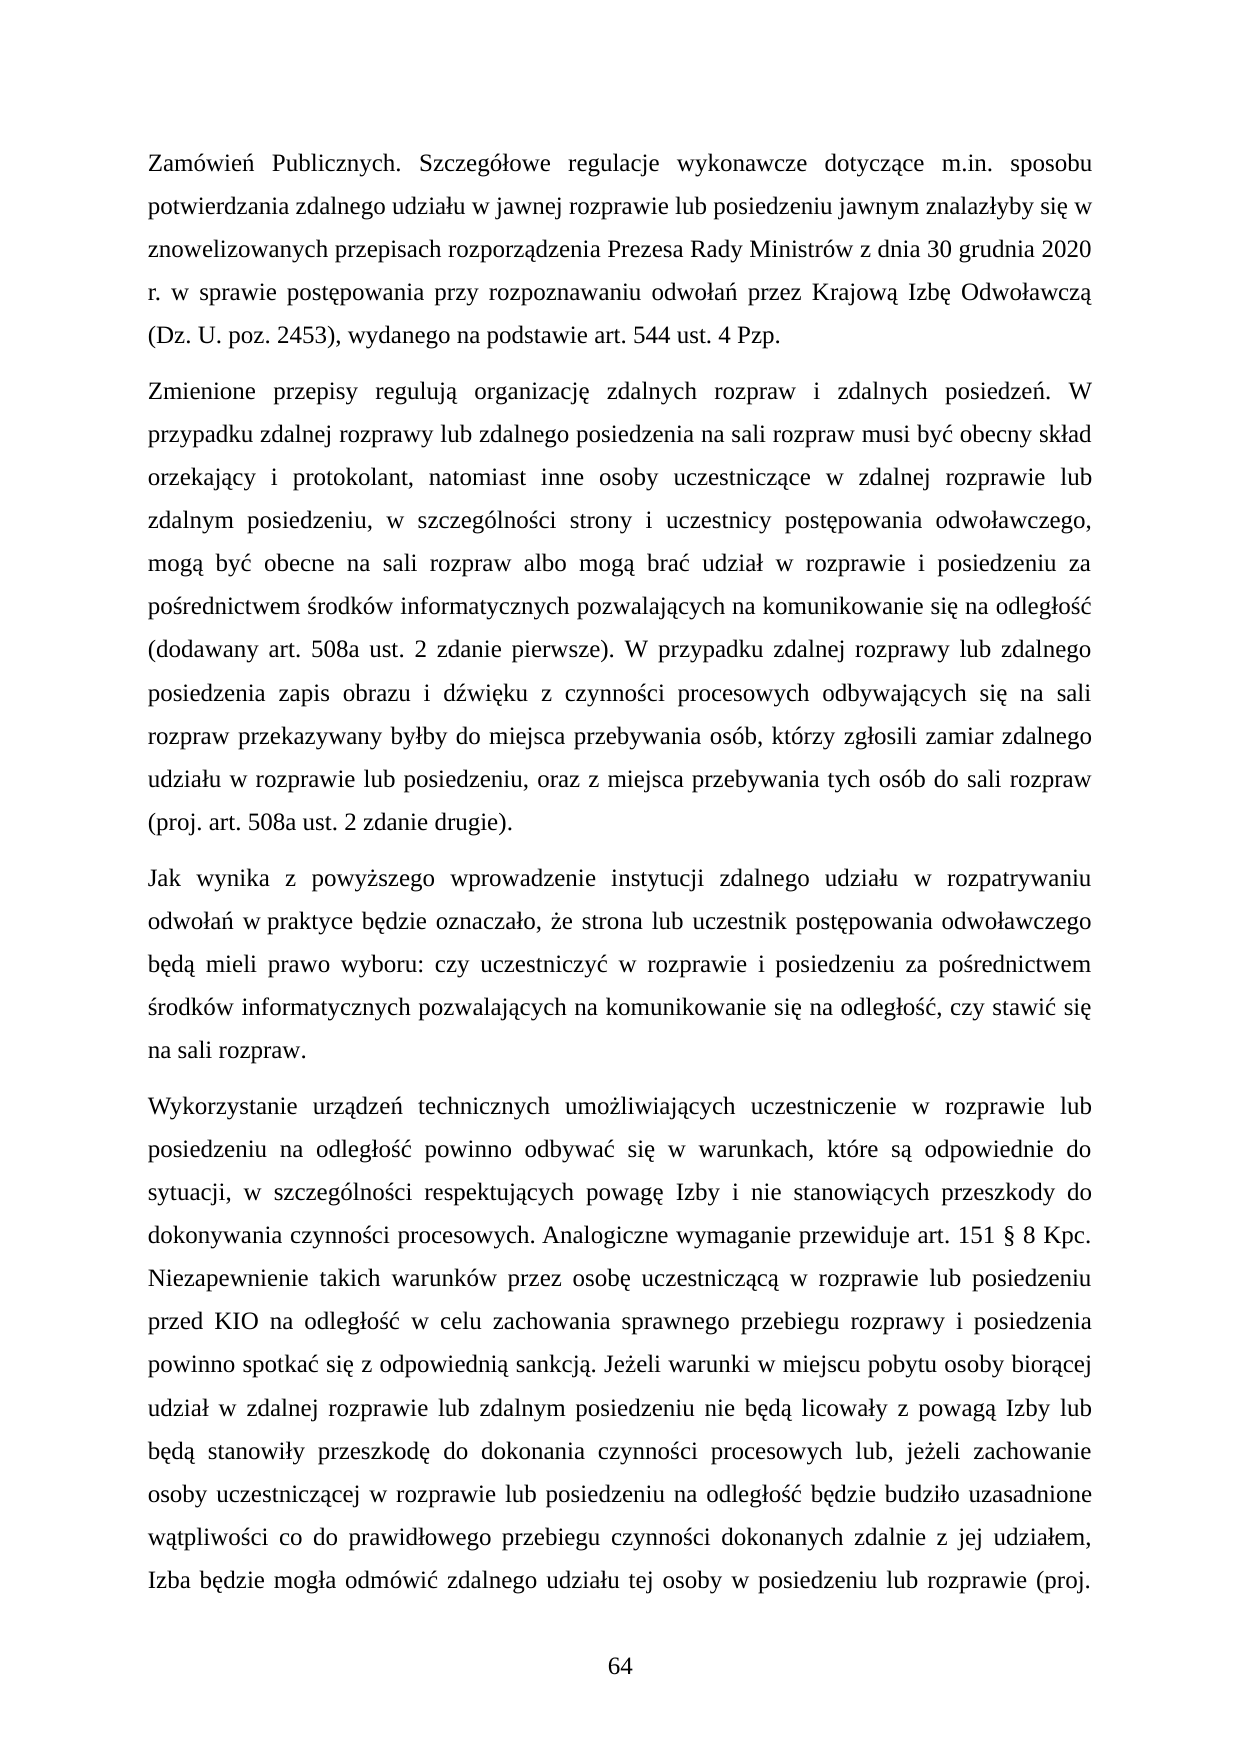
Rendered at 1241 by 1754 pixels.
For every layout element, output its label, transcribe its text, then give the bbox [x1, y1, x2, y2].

text Zmienione przepisy regulują organizację zdalnych rozpraw i zdalnych posiedzeń. W przypadku zdalnej rozprawy lub zdalnego posiedzenia na sali rozpraw musi być obecny skład orzekający i protokolant, natomiast inne osoby uczestniczące w zdalnej rozprawie lub zdalnym posiedzeniu, w szczególności strony i uczestnicy postępowania odwoławczego, mogą być obecne na sali rozpraw albo mogą brać udział w rozprawie i posiedzeniu za pośrednictwem środków informatycznych pozwalających na komunikowanie się na odległość (dodawany art. 508a ust. 2 zdanie pierwsze). W przypadku zdalnej rozprawy lub zdalnego posiedzenia zapis obrazu i dźwięku z czynności procesowych odbywających się na sali rozpraw przekazywany byłby do miejsca przebywania osób, którzy zgłosili zamiar zdalnego udziału w rozprawie lub posiedzeniu, oraz z miejsca przebywania tych osób do sali rozpraw (proj. art. 508a ust. 2 zdanie drugie). [148, 376, 1093, 836]
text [148, 148, 1093, 349]
text Jak wynika z powyższego wprowadzenie instytucji zdalnego udziału w rozpatrywaniu odwołań w praktyce będzie oznaczało, że strona lub uczestnik postępowania odwoławczego będą mieli prawo wyboru: czy uczestniczyć w rozprawie i posiedzeniu za pośrednictwem środków informatycznych pozwalających na komunikowanie się na odległość, czy stawić się na sali rozpraw. [148, 863, 1093, 1064]
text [148, 1091, 1093, 1594]
